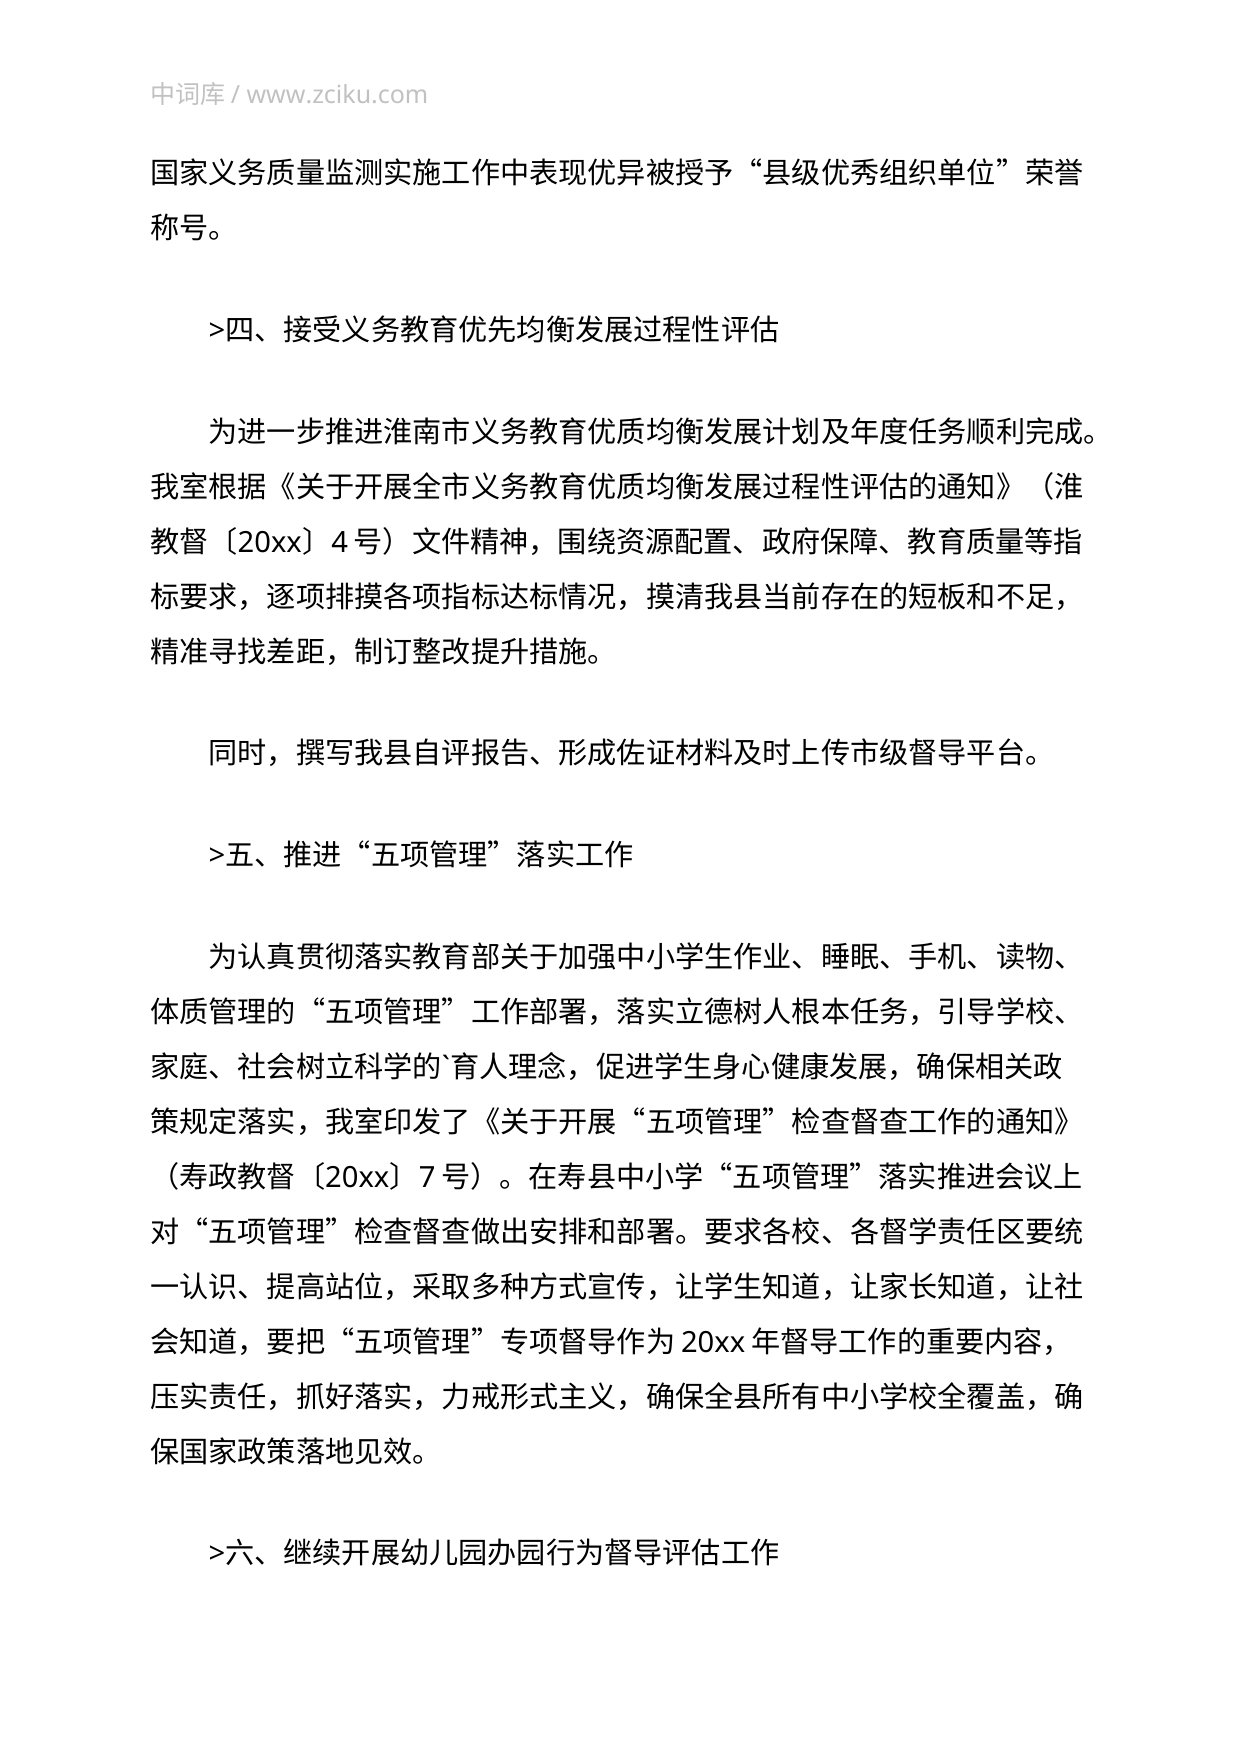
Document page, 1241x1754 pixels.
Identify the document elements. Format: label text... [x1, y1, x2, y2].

text 同时，撰写我县自评报告、形成佐证材料及时上传市级督导平台。 [150, 730, 1090, 772]
text 为进一步推进淮南市义务教育优质均衡发展计划及年度任务顺利完成。我室根据《关于开展全市义务教育优质均衡发展过程性评估的通知》（淮教督〔20xx〕4号）文件精神，围绕资源配置、政府保障、教育质量等指标要求，逐项排摸各项指标达标情况，摸清我县当前存在的短板和不足，精准寻找差距，制订整改提升措施。 [150, 409, 1090, 671]
text >六、继续开展幼儿园办园行为督导评估工作 [150, 1530, 1090, 1572]
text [150, 150, 1090, 247]
text 为认真贯彻落实教育部关于加强中小学生作业、睡眠、手机、读物、体质管理的“五项管理”工作部署，落实立德树人根本任务，引导学校、家庭、社会树立科学的`育人理念，促进学生身心健康发展，确保相关政策规定落实，我室印发了《关于开展“五项管理”检查督查工作的通知》（寿政教督〔20xx〕7号）。在寿县中小学“五项管理”落实推进会议上对“五项管理”检查督查做出安排和部署。要求各校、各督学责任区要统一认识、提高站位，采取多种方式宣传，让学生知道，让家长知道，让社会知道，要把“五项管理”专项督导作为20xx年督导工作的重要内容，压实责任，抓好落实，力戒形式主义，确保全县所有中小学校全覆盖，确保国家政策落地见效。 [150, 934, 1090, 1471]
text >四、接受义务教育优先均衡发展过程性评估 [150, 307, 1090, 349]
text >五、推进“五项管理”落实工作 [150, 832, 1090, 874]
